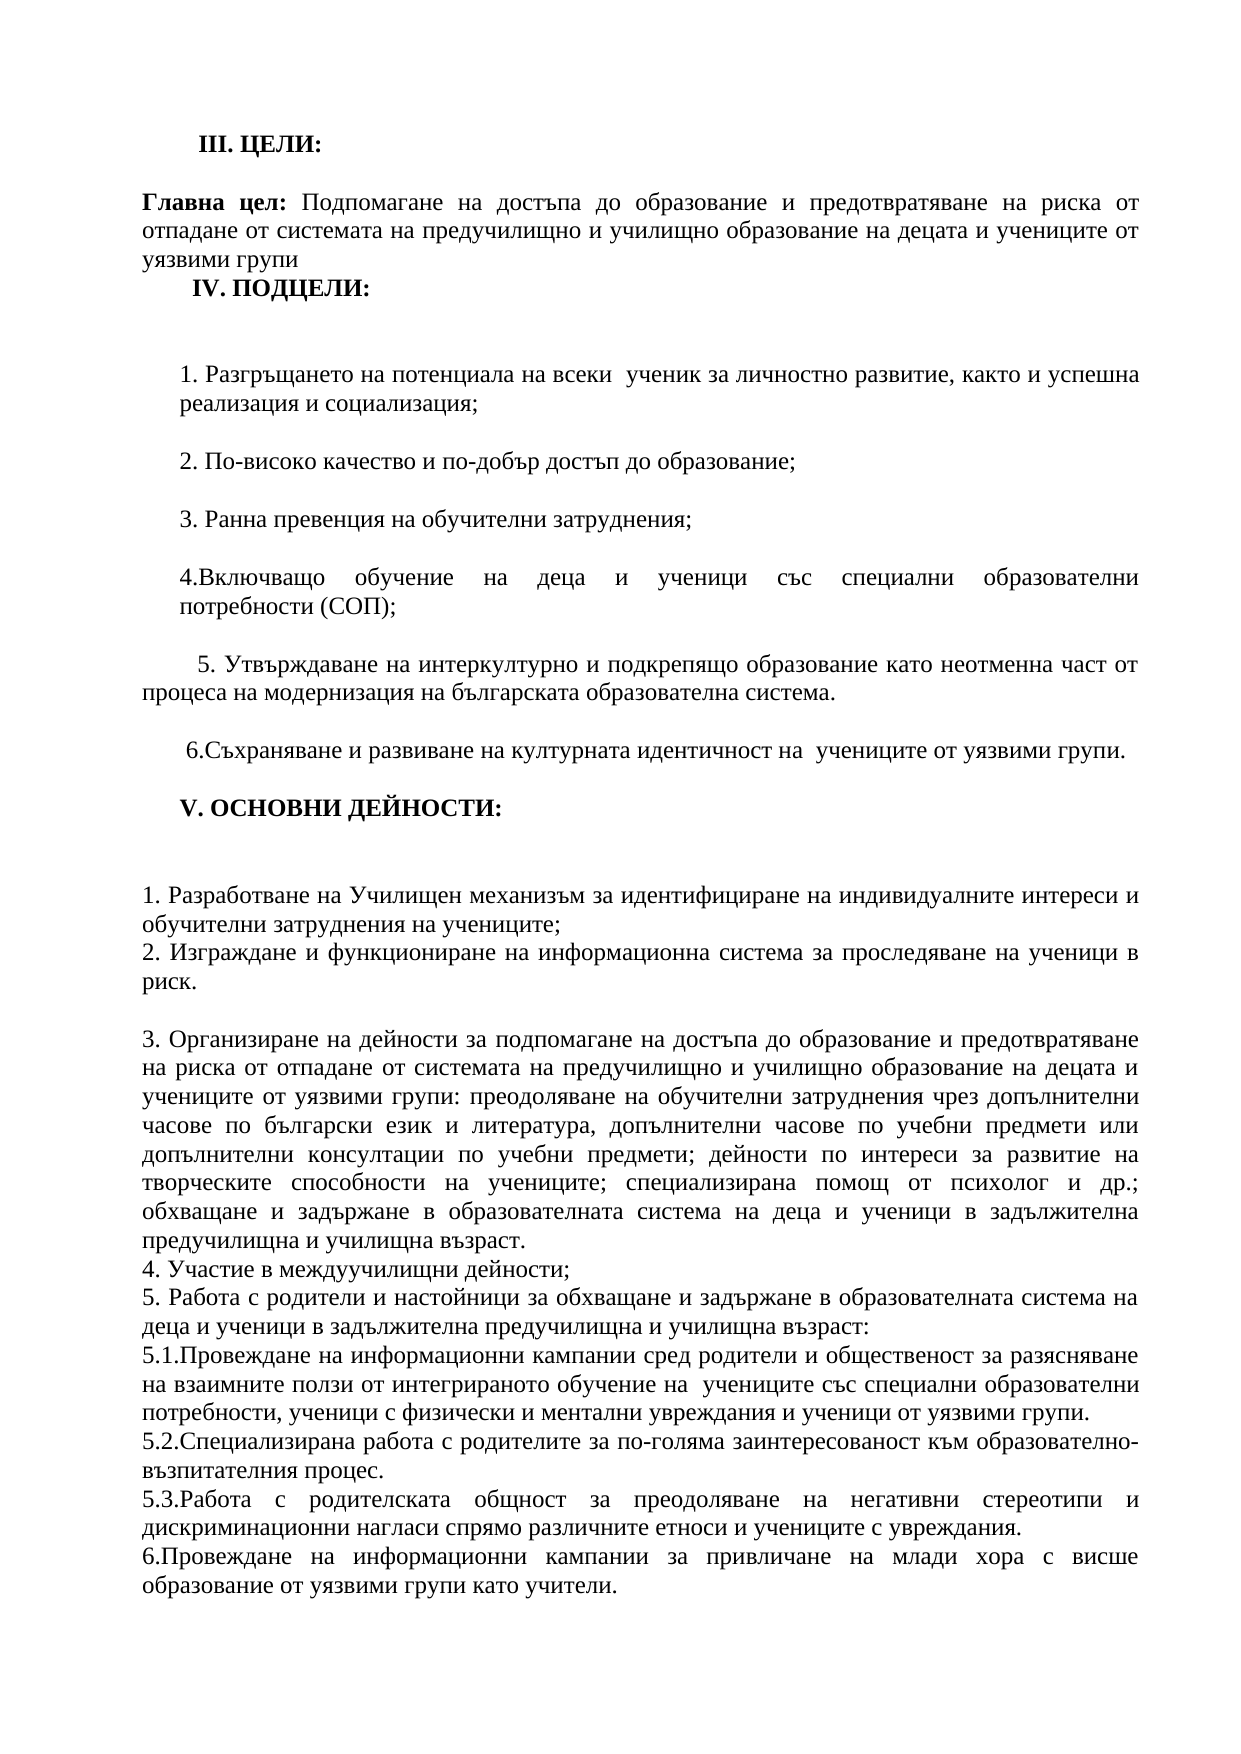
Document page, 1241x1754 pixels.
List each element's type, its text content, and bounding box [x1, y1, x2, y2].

text 1. Разгръщането на потенциала на всеки ученик за личностно развитие, както и успешна реализация и социализация; [179, 359, 1140, 417]
text V. ОСНОВНИ ДЕЙНОСТИ: [142, 793, 1140, 822]
text 5.2.Специализирана работа с родителите за по-голяма заинтересованост към образователно-възпитателния процес. [142, 1426, 1140, 1484]
text 4. Участие в междуучилищни дейности; [142, 1254, 1140, 1282]
text 6.Провеждане на информационни кампании за привличане на млади хора с висше образование от уязвими групи като учители. [142, 1541, 1140, 1599]
text 4.Включващо обучение на деца и ученици със специални образователни потребности (СОП); [179, 562, 1140, 619]
text 6.Съхраняване и развиване на културната идентичност на учениците от уязвими групи. [142, 735, 1140, 764]
text Главна цел: Подпомагане на достъпа до образование и предотвратяване на риска от отпадане от системата на предучилищно и училищно образование на децата и учениците от уязвими групи [142, 187, 1140, 273]
text 3. Ранна превенция на обучителни затруднения; [179, 504, 1140, 533]
text 5.1.Провеждане на информационни кампании сред родители и общественост за разясняване на взаимните ползи от интегрираното обучение на учениците със специални образователни потребности, ученици с физически и ментални увреждания и ученици от уязвими групи. [142, 1340, 1140, 1426]
text 5. Утвърждаване на интеркултурно и подкрепящо образование като неотменна част от процеса на модернизация на българската образователна система. [142, 649, 1140, 706]
text 1. Разработване на Училищен механизъм за идентифициране на индивидуалните интереси и обучителни затруднения на учениците; [142, 880, 1140, 937]
text 5.3.Работа с родителската общност за преодоляване на негативни стереотипи и дискриминационни нагласи спрямо различните етноси и учениците с увреждания. [142, 1484, 1140, 1541]
text 2. Изграждане и функциониране на информационна система за проследяване на ученици в риск. [142, 937, 1140, 995]
text 5. Работа с родители и настойници за обхващане и задържане в образователната система на деца и ученици в задължителна предучилищна и училищна възраст: [142, 1282, 1140, 1340]
text 3. Организиране на дейности за подпомагане на достъпа до образование и предотвратяване на риска от отпадане от системата на предучилищно и училищно образование на децата и учениците от уязвими групи: преодоляване на обучителни затруднения чрез допълнителни часове по български език и литература, допълнителни часове по учебни предмети или допълнителни консултации по учебни предмети; дейности по интереси за развитие на творческите способности на учениците; специализирана помощ от психолог и др.; обхващане и задържане в образователната система на деца и ученици в задължителна предучилищна и училищна възраст. [142, 1024, 1140, 1254]
text ІV. ПОДЦЕЛИ: [142, 273, 1140, 302]
text 2. По-високо качество и по-добър достъп до образование; [179, 446, 1140, 475]
text ІІІ. ЦЕЛИ: [198, 129, 1140, 158]
